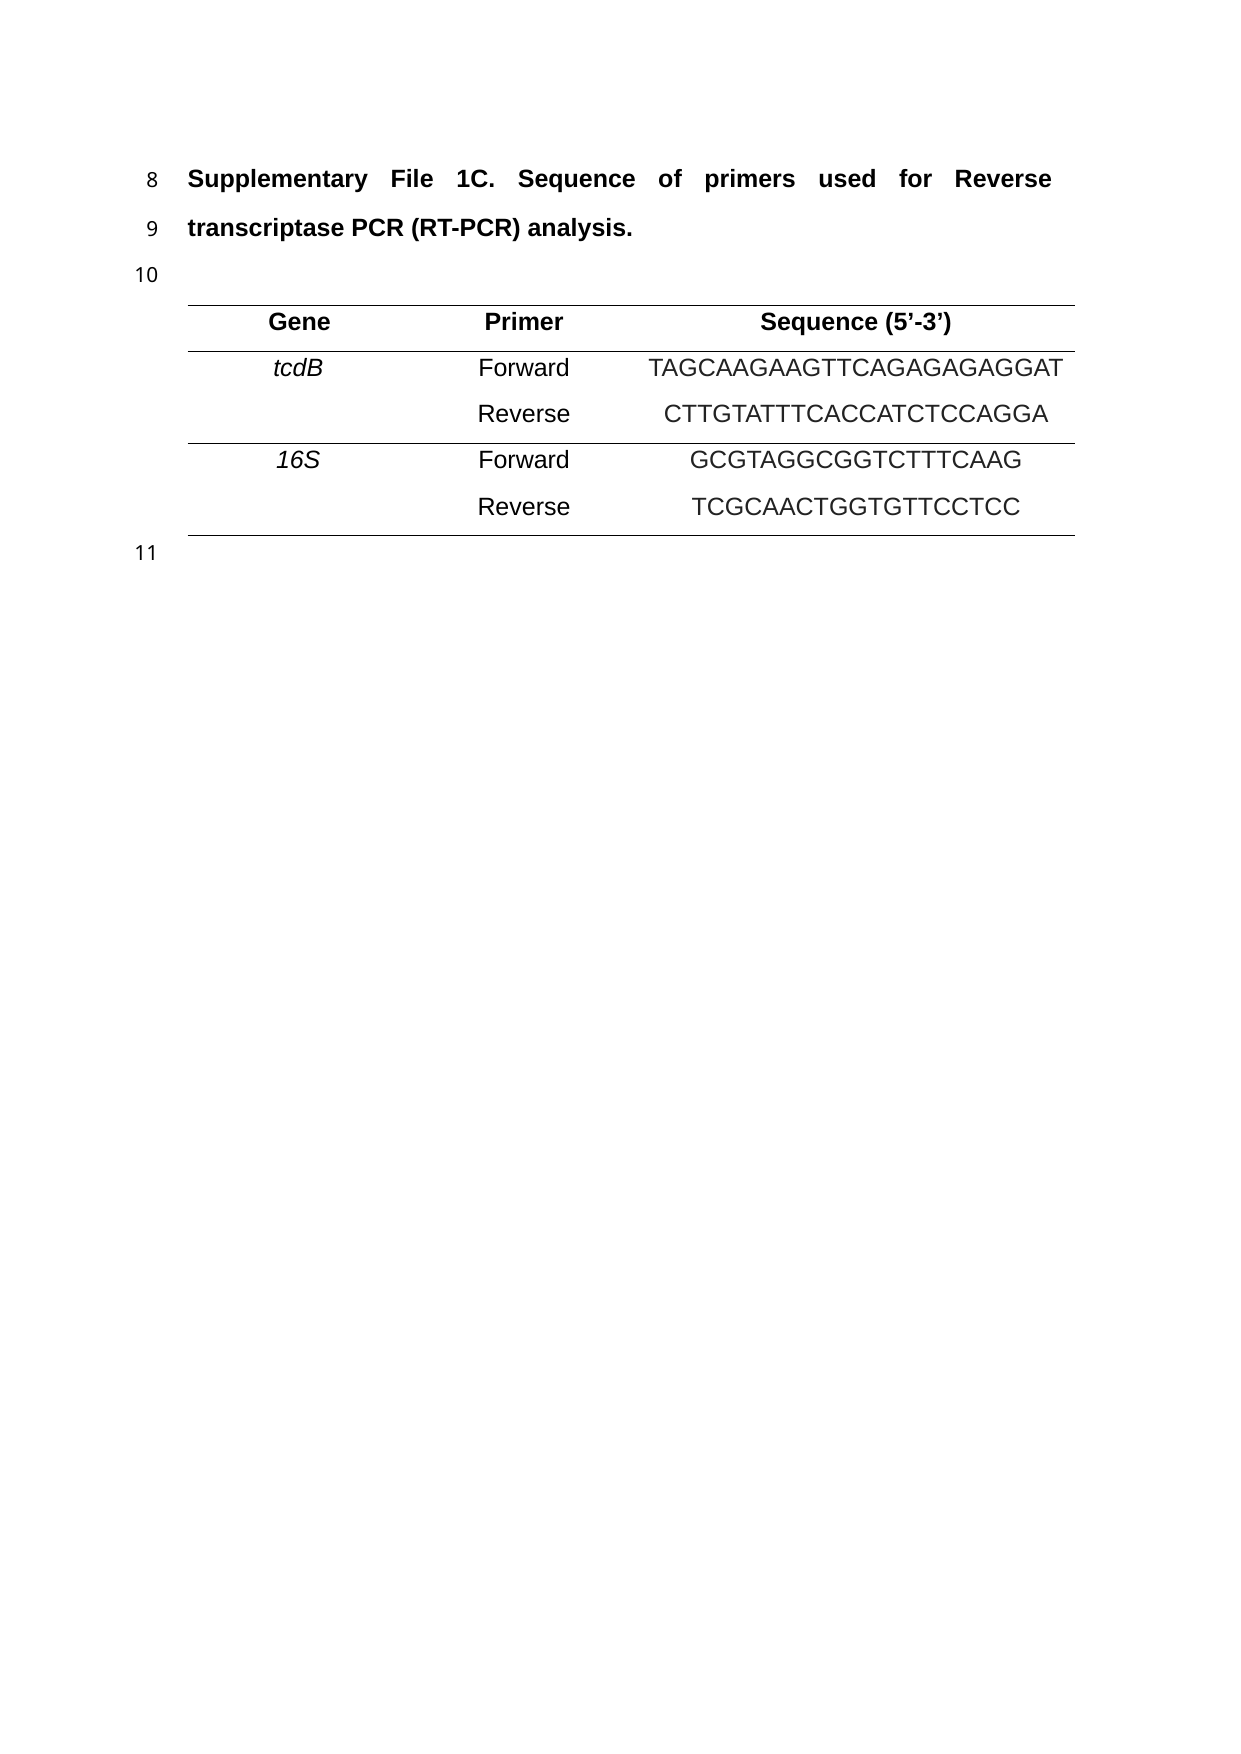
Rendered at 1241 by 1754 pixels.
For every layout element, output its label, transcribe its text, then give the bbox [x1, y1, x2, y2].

table_cell Forward [411, 444, 637, 489]
table_header Gene [188, 306, 411, 351]
table_cell tcdB [188, 352, 411, 443]
table_cell TCGCAACTGGTGTTCCTCC [637, 489, 1075, 535]
table_header Primer [411, 306, 637, 351]
table_cell CTTGTATTTCACCATCTCCAGGA [637, 397, 1075, 443]
table_cell Forward [411, 352, 637, 397]
table_cell TAGCAAGAAGTTCAGAGAGAGGAT [637, 352, 1075, 397]
table_cell GCGTAGGCGGTCTTTCAAG [637, 444, 1075, 489]
table_cell Reverse [411, 397, 637, 443]
table_cell 16S [188, 444, 411, 535]
text Supplementary File 1C. Sequence of primers used for Reverse transcriptase PCR (RT-PCR) analysis. [187, 162, 1053, 243]
table_header Sequence (5’-3’) [637, 306, 1075, 351]
table_cell Reverse [411, 489, 637, 535]
